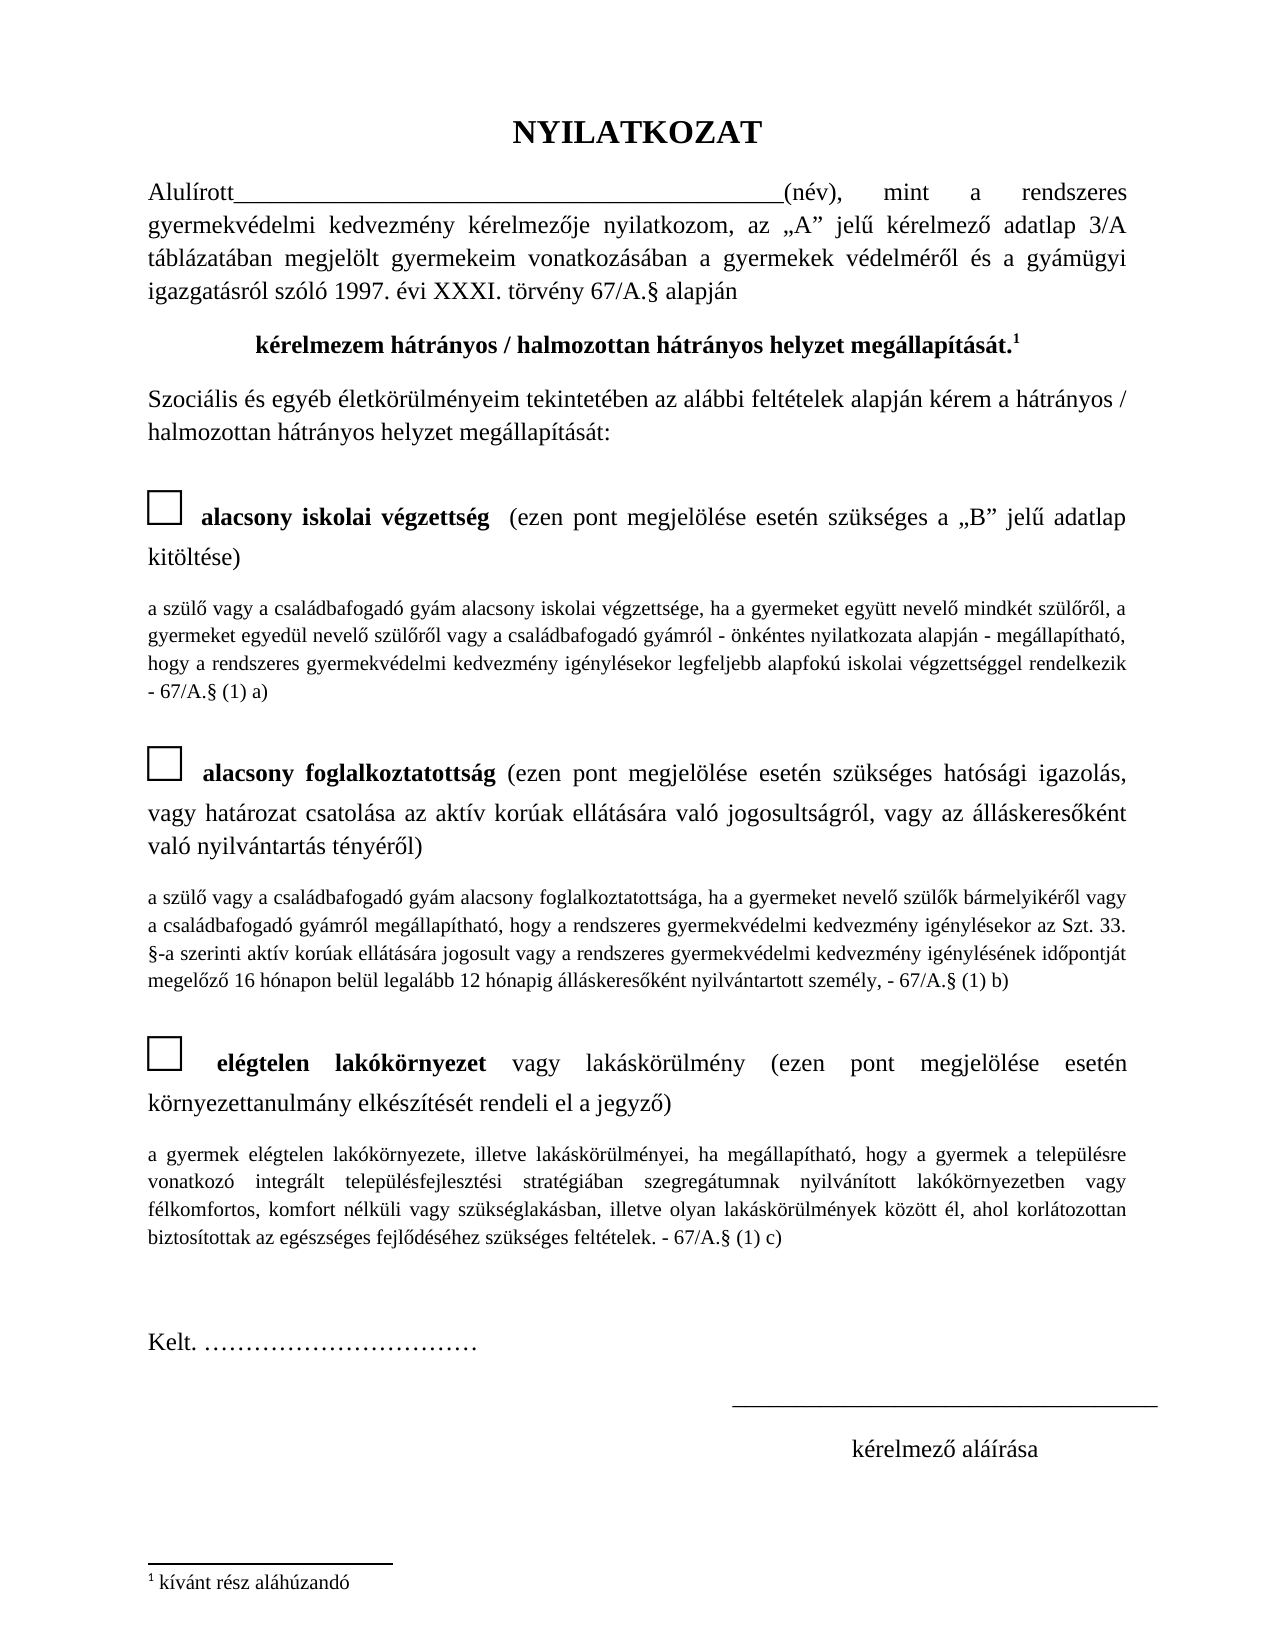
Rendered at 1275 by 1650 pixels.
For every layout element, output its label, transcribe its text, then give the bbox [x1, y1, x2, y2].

text __________________________________ [148, 1381, 1127, 1409]
text NYILATKOZAT [148, 112, 1127, 150]
text a szülő vagy a családbafogadó gyám alacsony iskolai végzettsége, ha a gyermeket együtt nevelő mindkét szülőről, a gyermeket egyedül nevelő szülőről vagy a családbafogadó gyámról - önkéntes nyilatkozata alapján - megállapítható, hogy a rendszeres gyermekvédelmi kedvezmény igénylésekor legfeljebb alapfokú iskolai végzettséggel rendelkezik - 67/A.§ (1) a) [148, 596, 1127, 703]
text kérelmező aláírása [148, 1434, 1127, 1463]
text □ elégtelen lakókörnyezet vagy lakáskörülmény (ezen pont megjelölése esetén környezettanulmány elkészítését rendeli el a jegyző) [148, 1017, 1127, 1117]
text a gyermek elégtelen lakókörnyezete, illetve lakáskörülményei, ha megállapítható, hogy a gyermek a településre vonatkozó integrált településfejlesztési stratégiában szegregátumnak nyilvánított lakókörnyezetben vagy félkomfortos, komfort nélküli vagy szükséglakásban, illetve olyan lakáskörülmények között él, ahol korlátozottan biztosítottak az egészséges fejlődéséhez szükséges feltételek. - 67/A.§ (1) c) [148, 1142, 1127, 1249]
text □ alacsony iskolai végzettség (ezen pont megjelölése esetén szükséges a „B” jelű adatlap kitöltése) [148, 471, 1127, 571]
text □ alacsony foglalkoztatottság (ezen pont megjelölése esetén szükséges hatósági igazolás, vagy határozat csatolása az aktív korúak ellátására való jogosultságról, vagy az álláskeresőként való nyilvántartás tényéről) [148, 727, 1127, 860]
text Kelt. …………………………… [148, 1327, 1127, 1356]
text kérelmezem hátrányos / halmozottan hátrányos helyzet megállapítását. [148, 330, 1127, 359]
text Szociális és egyéb életkörülményeim tekintetében az alábbi feltételek alapján kérem a hátrányos / halmozottan hátrányos helyzet megállapítását: [148, 384, 1127, 446]
text a szülő vagy a családbafogadó gyám alacsony foglalkoztatottsága, ha a gyermeket nevelő szülők bármelyikéről vagy a családbafogadó gyámról megállapítható, hogy a rendszeres gyermekvédelmi kedvezmény igénylésekor az Szt. 33. §-a szerinti aktív korúak ellátására jogosult vagy a rendszeres gyermekvédelmi kedvezmény igénylésének időpontját megelőző 16 hónapon belül legalább 12 hónapig álláskeresőként nyilvántartott személy, - 67/A.§ (1) b) [148, 885, 1127, 992]
text Alulírott____________________________________________(név), mint a rendszeres gyermekvédelmi kedvezmény kérelmezője nyilatkozom, az „A” jelű kérelmező adatlap 3/A táblázatában megjelölt gyermekeim vonatkozásában a gyermekek védelméről és a gyámügyi igazgatásról szóló 1997. évi XXXI. törvény 67/A.§ alapján [148, 177, 1127, 305]
